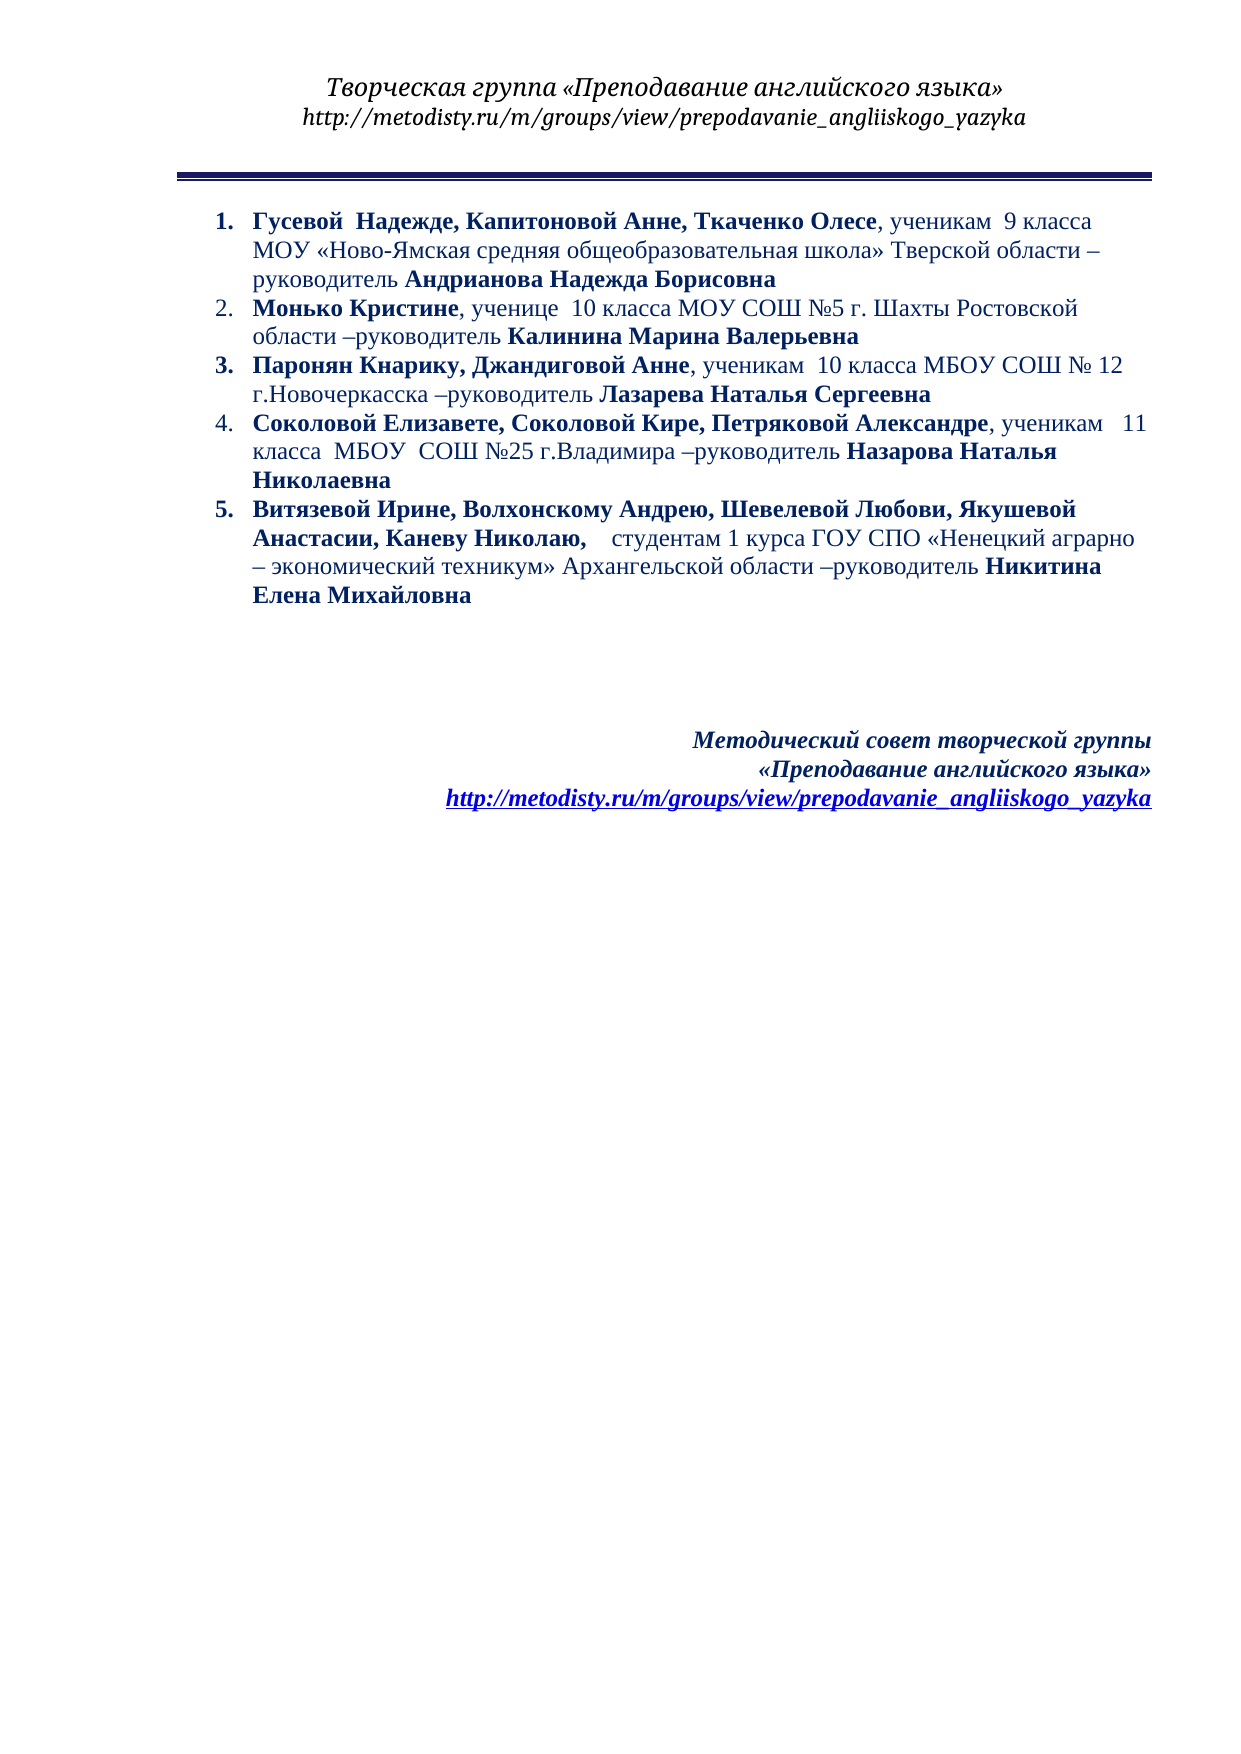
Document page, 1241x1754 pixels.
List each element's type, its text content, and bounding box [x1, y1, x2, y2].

list Соколовой Елизавете, Соколовой Кире, Петряковой Александре, ученикам 11 класса МБОУ СОШ №25 г.Владимира –руководитель Назарова Наталья Николаевна [215, 408, 1152, 494]
list Монько Кристине, ученице 10 класса МОУ СОШ №5 г. Шахты Ростовской области –руководитель Калинина Марина Валерьевна [215, 293, 1152, 350]
list Методический совет творческой группы [251, 725, 1152, 754]
list Гусевой Надежде, Капитоновой Анне, Ткаченко Олесе, ученикам 9 класса МОУ «Ново-Ямская средняя общеобразовательная школа» Тверской области –руководитель Андрианова Надежда Борисовна [215, 206, 1152, 293]
list «Преподавание английского языка» [251, 754, 1152, 783]
list http://metodisty.ru/m/groups/view/prepodavanie_angliiskogo_yazyka [251, 783, 1152, 812]
list Витязевой Ирине, Волхонскому Андрею, Шевелевой Любови, Якушевой Анастасии, Каневу Николаю, студентам 1 курса ГОУ СПО «Ненецкий аграрно – экономический техникум» Архангельской области –руководитель Никитина Елена Михайловна [215, 494, 1152, 609]
list Паронян Кнарику, Джандиговой Анне, ученикам 10 класса МБОУ СОШ № 12 г.Новочеркасска –руководитель Лазарева Наталья Сергеевна [215, 350, 1152, 408]
